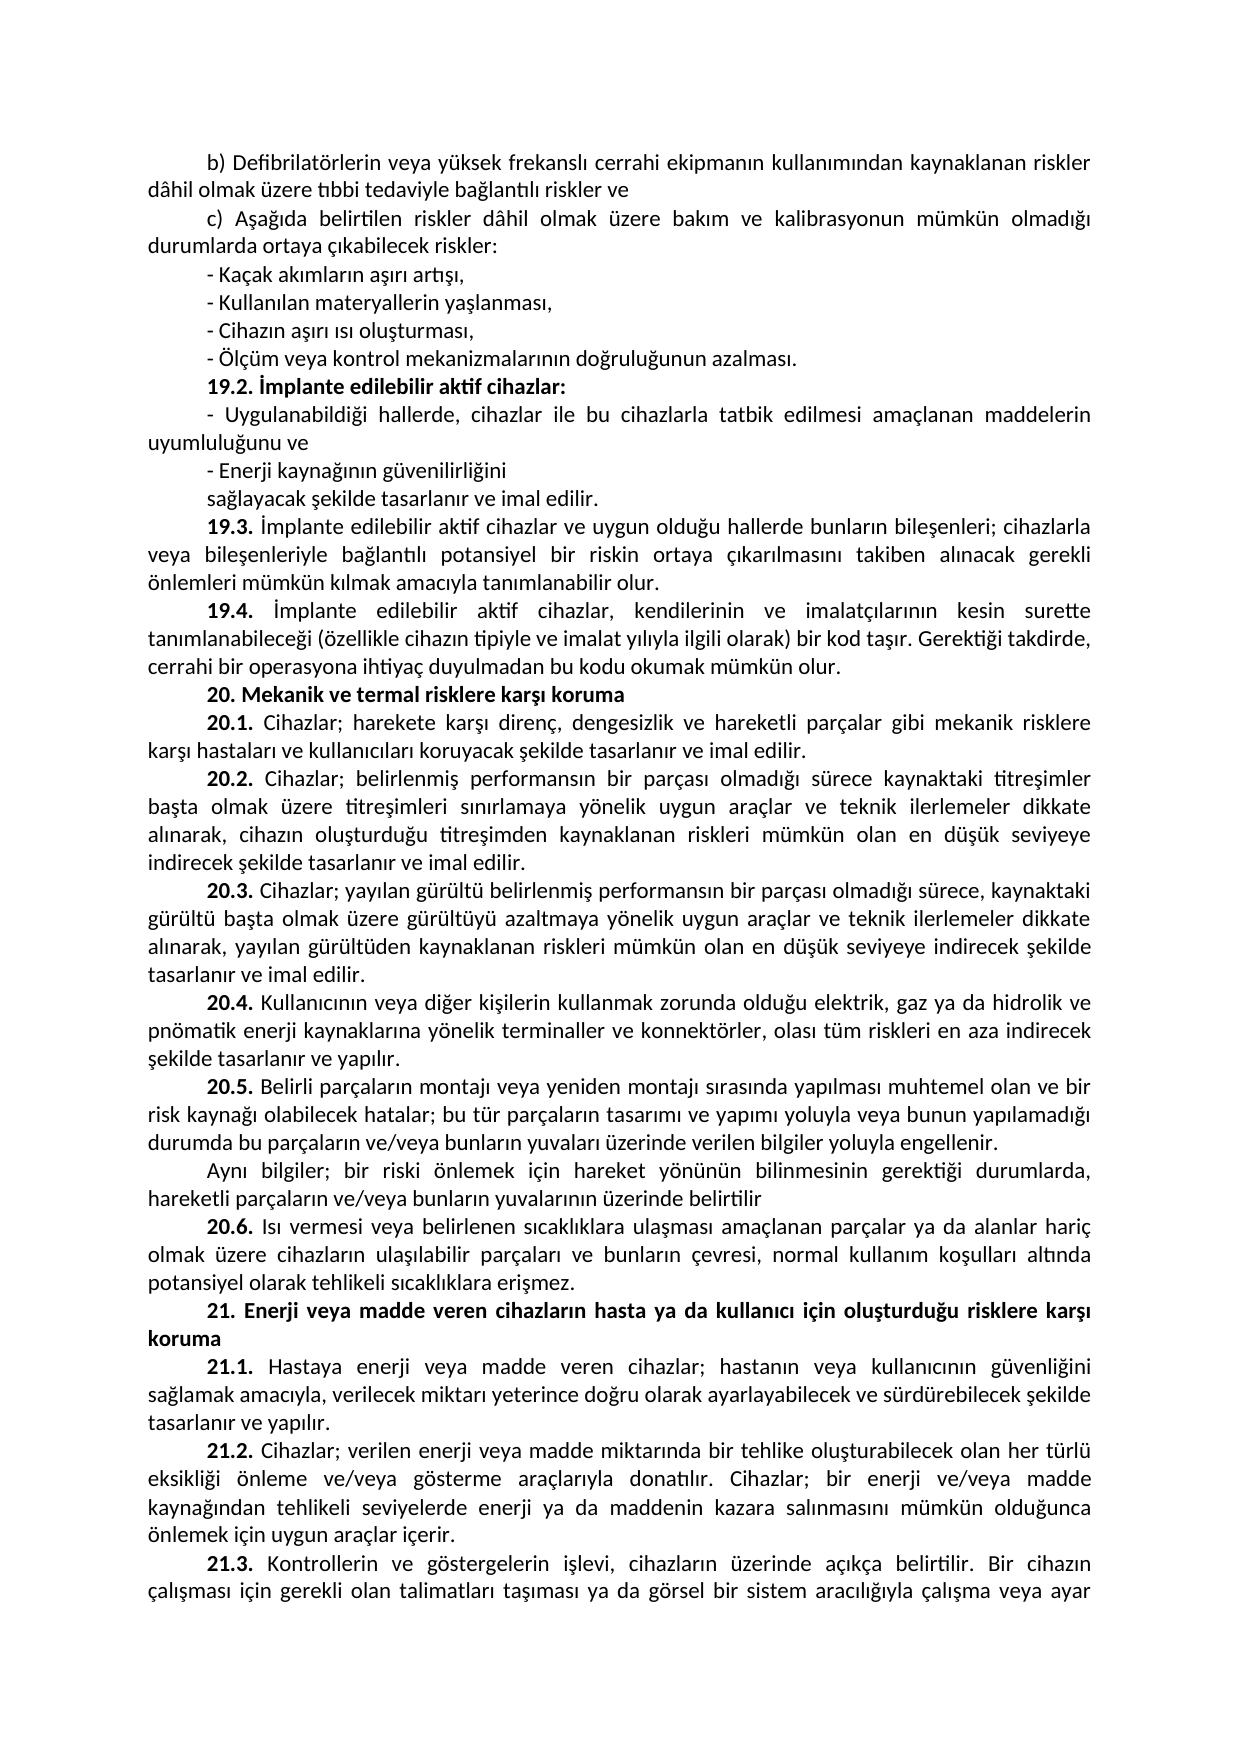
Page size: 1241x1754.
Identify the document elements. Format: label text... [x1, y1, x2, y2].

text 21.2. Cihazlar; verilen enerji veya madde miktarında bir tehlike oluşturabilecek olan her türlü eksikliği önleme ve/veya gösterme araçlarıyla donatılır. Cihazlar; bir enerji ve/veya madde kaynağından tehlikeli seviyelerde enerji ya da maddenin kazara salınmasını mümkün olduğunca önlemek için uygun araçlar içerir. [148, 1437, 1093, 1549]
text - Kullanılan materyallerin yaşlanması, [148, 288, 1093, 316]
text 20.1. Cihazlar; harekete karşı direnç, dengesizlik ve hareketli parçalar gibi mekanik risklere karşı hastaları ve kullanıcıları koruyacak şekilde tasarlanır ve imal edilir. [148, 708, 1093, 764]
text 20.4. Kullanıcının veya diğer kişilerin kullanmak zorunda olduğu elektrik, gaz ya da hidrolik ve pnömatik enerji kaynaklarına yönelik terminaller ve konnektörler, olası tüm riskleri en aza indirecek şekilde tasarlanır ve yapılır. [148, 988, 1093, 1072]
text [148, 1549, 1093, 1605]
text 20.2. Cihazlar; belirlenmiş performansın bir parçası olmadığı sürece kaynaktaki titreşimler başta olmak üzere titreşimleri sınırlamaya yönelik uygun araçlar ve teknik ilerlemeler dikkate alınarak, cihazın oluşturduğu titreşimden kaynaklanan riskleri mümkün olan en düşük seviyeye indirecek şekilde tasarlanır ve imal edilir. [148, 764, 1093, 876]
text - Kaçak akımların aşırı artışı, [148, 260, 1093, 288]
text - Uygulanabildiği hallerde, cihazlar ile bu cihazlarla tatbik edilmesi amaçlanan maddelerin uyumluluğunu ve [148, 400, 1093, 456]
text 20.6. Isı vermesi veya belirlenen sıcaklıklara ulaşması amaçlanan parçalar ya da alanlar hariç olmak üzere cihazların ulaşılabilir parçaları ve bunların çevresi, normal kullanım koşulları altında potansiyel olarak tehlikeli sıcaklıklara erişmez. [148, 1212, 1093, 1296]
text 21. Enerji veya madde veren cihazların hasta ya da kullanıcı için oluşturduğu risklere karşı koruma [148, 1296, 1093, 1352]
text 19.3. İmplante edilebilir aktif cihazlar ve uygun olduğu hallerde bunların bileşenleri; cihazlarla veya bileşenleriyle bağlantılı potansiyel bir riskin ortaya çıkarılmasını takiben alınacak gerekli önlemleri mümkün kılmak amacıyla tanımlanabilir olur. [148, 512, 1093, 596]
text 20.3. Cihazlar; yayılan gürültü belirlenmiş performansın bir parçası olmadığı sürece, kaynaktaki gürültü başta olmak üzere gürültüyü azaltmaya yönelik uygun araçlar ve teknik ilerlemeler dikkate alınarak, yayılan gürültüden kaynaklanan riskleri mümkün olan en düşük seviyeye indirecek şekilde tasarlanır ve imal edilir. [148, 876, 1093, 988]
text b) Defibrilatörlerin veya yüksek frekanslı cerrahi ekipmanın kullanımından kaynaklanan riskler dâhil olmak üzere tıbbi tedaviyle bağlantılı riskler ve [148, 148, 1093, 204]
text - Ölçüm veya kontrol mekanizmalarının doğruluğunun azalması. [148, 344, 1093, 372]
text 19.2. İmplante edilebilir aktif cihazlar: [148, 372, 1093, 400]
text 21.1. Hastaya enerji veya madde veren cihazlar; hastanın veya kullanıcının güvenliğini sağlamak amacıyla, verilecek miktarı yeterince doğru olarak ayarlayabilecek ve sürdürebilecek şekilde tasarlanır ve yapılır. [148, 1352, 1093, 1437]
text 20.5. Belirli parçaların montajı veya yeniden montajı sırasında yapılması muhtemel olan ve bir risk kaynağı olabilecek hatalar; bu tür parçaların tasarımı ve yapımı yoluyla veya bunun yapılamadığı durumda bu parçaların ve/veya bunların yuvaları üzerinde verilen bilgiler yoluyla engellenir. [148, 1072, 1093, 1156]
text - Cihazın aşırı ısı oluşturması, [148, 316, 1093, 344]
text Aynı bilgiler; bir riski önlemek için hareket yönünün bilinmesinin gerektiği durumlarda, hareketli parçaların ve/veya bunların yuvalarının üzerinde belirtilir [148, 1156, 1093, 1212]
text 19.4. İmplante edilebilir aktif cihazlar, kendilerinin ve imalatçılarının kesin surette tanımlanabileceği (özellikle cihazın tipiyle ve imalat yılıyla ilgili olarak) bir kod taşır. Gerektiği takdirde, cerrahi bir operasyona ihtiyaç duyulmadan bu kodu okumak mümkün olur. [148, 596, 1093, 680]
text - Enerji kaynağının güvenilirliğini [148, 456, 1093, 484]
text sağlayacak şekilde tasarlanır ve imal edilir. [148, 484, 1093, 512]
text 20. Mekanik ve termal risklere karşı koruma [148, 680, 1093, 708]
text c) Aşağıda belirtilen riskler dâhil olmak üzere bakım ve kalibrasyonun mümkün olmadığı durumlarda ortaya çıkabilecek riskler: [148, 204, 1093, 260]
